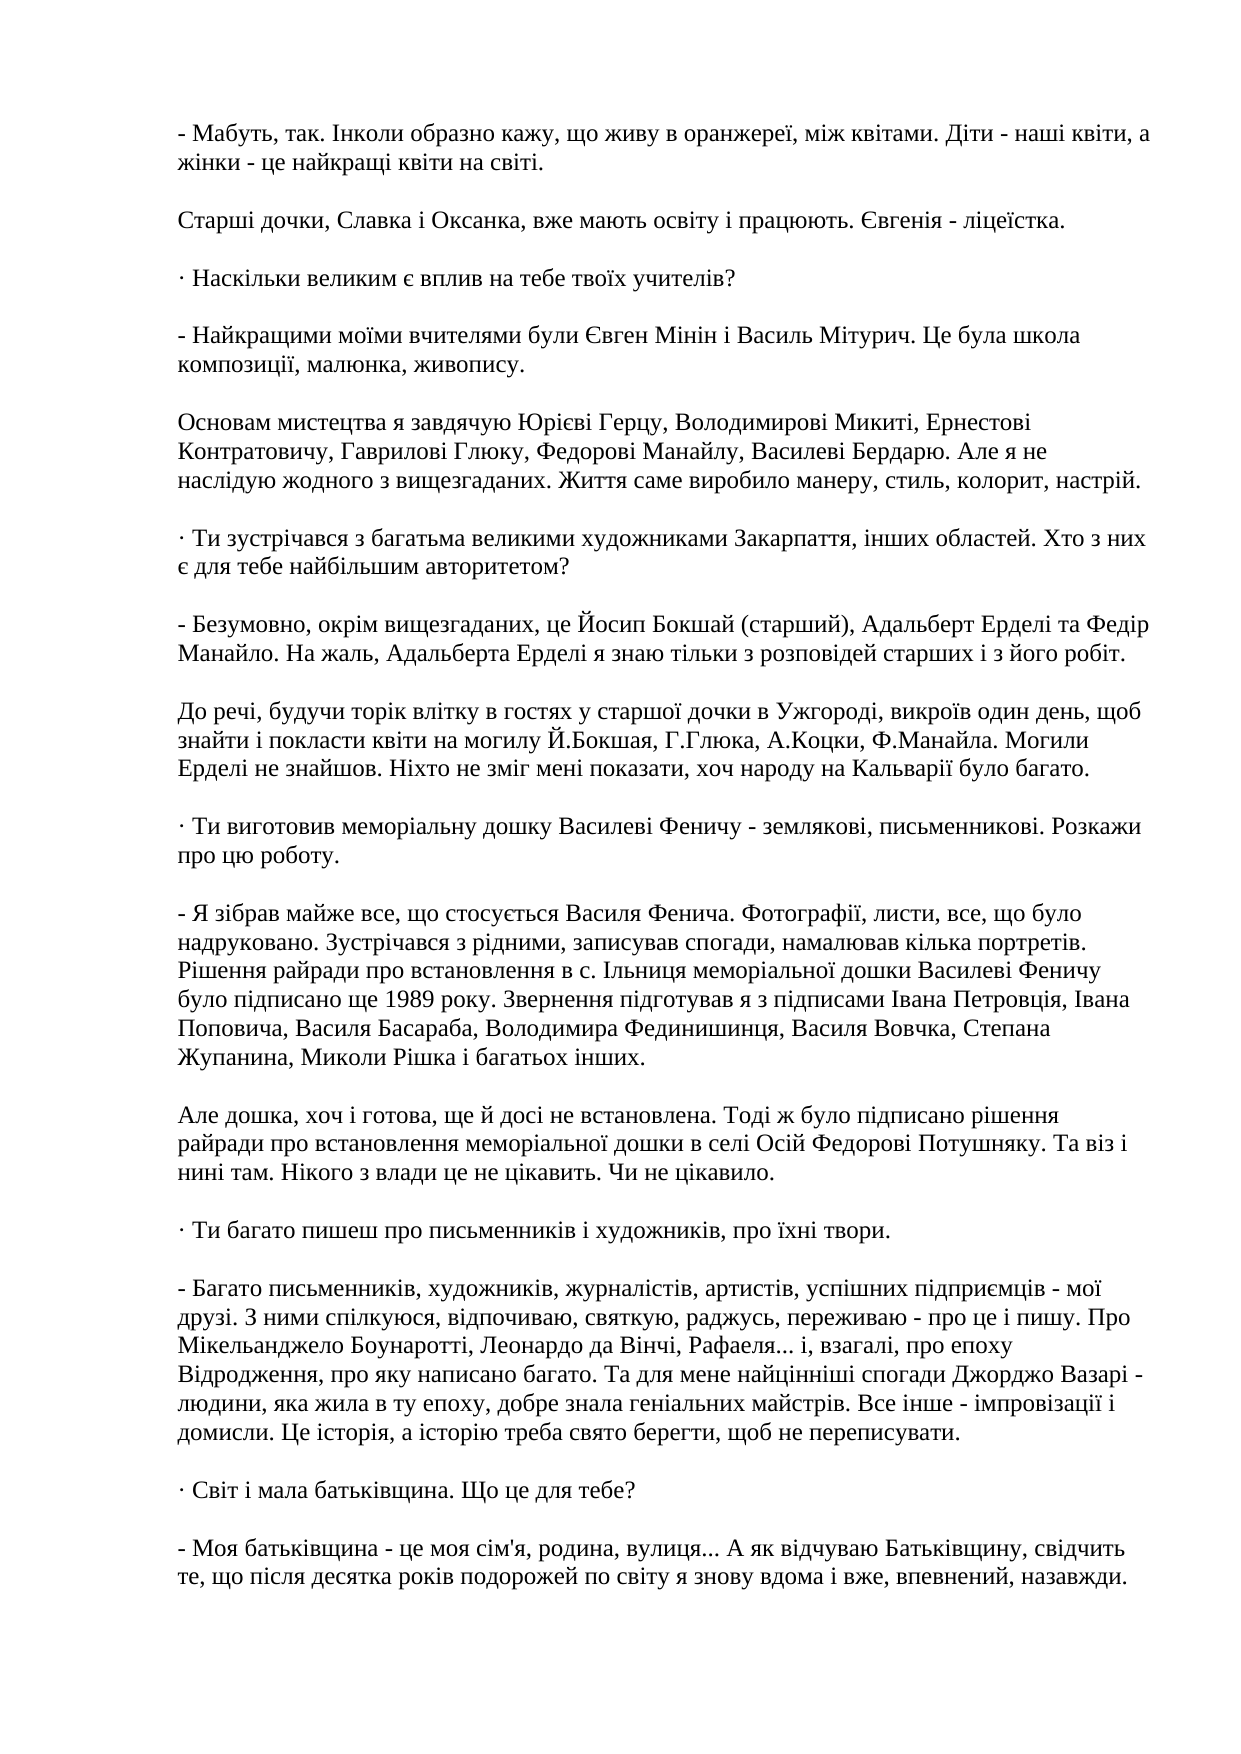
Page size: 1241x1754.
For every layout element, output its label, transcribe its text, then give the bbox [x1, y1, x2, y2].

text Старші дочки, Славка і Оксанка, вже мають освіту і працюють. Євгенія - ліцеїстка. [177, 205, 1152, 233]
text - Мабуть, так. Інколи образно кажу, що живу в оранжереї, між квітами. Діти - наші квіти, а жінки - це найкращі квіти на світі. [177, 118, 1152, 176]
text · Ти зустрічався з багатьма великими художниками Закарпаття, інших областей. Хто з них є для тебе найбільшим авторитетом? [177, 523, 1152, 580]
text - Я зібрав майже все, що стосується Василя Фенича. Фотографії, листи, все, що було надруковано. Зустрічався з рідними, записував спогади, намалював кілька портретів. Рішення райради про встановлення в с. Ільниця меморіальної дошки Василеві Феничу було підписано ще 1989 року. Звернення підготував я з підписами Івана Петровція, Івана Поповича, Василя Басараба, Володимира Фединишинця, Василя Вовчка, Степана Жупанина, Миколи Рішка і багатьох інших. [177, 898, 1152, 1071]
text · Світ і мала батьківщина. Що це для тебе? [177, 1475, 1152, 1503]
text · Ти виготовив меморіальну дошку Василеві Феничу - землякові, письменникові. Розкажи про цю роботу. [177, 811, 1152, 869]
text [177, 1533, 1152, 1590]
text - Безумовно, окрім вищезгаданих, це Йосип Бокшай (старший), Адальберт Ерделі та Федір Манайло. На жаль, Адальберта Ерделі я знаю тільки з розповідей старших і з його робіт. [177, 609, 1152, 667]
text - Найкращими моїми вчителями були Євген Мінін і Василь Мітурич. Це була школа композиції, малюнка, живопису. [177, 321, 1152, 378]
text До речі, будучи торік влітку в гостях у старшої дочки в Ужгороді, викроїв один день, щоб знайти і покласти квіти на могилу Й.Бокшая, Г.Глюка, А.Коцки, Ф.Манайла. Могили Ерделі не знайшов. Ніхто не зміг мені показати, хоч народу на Кальварії було багато. [177, 696, 1152, 782]
text · Наскільки великим є вплив на тебе твоїх учителів? [177, 263, 1152, 291]
text - Багато письменників, художників, журналістів, артистів, успішних підприємців - мої друзі. З ними спілкуюся, відпочиваю, святкую, раджусь, переживаю - про це і пишу. Про Мікельанджело Боунаротті, Леонардо да Вінчі, Рафаеля... і, взагалі, про епоху Відродження, про яку написано багато. Та для мене найцінніші спогади Джорджо Вазарі - людини, яка жила в ту епоху, добре знала геніальних майстрів. Все інше - імпровізації і домисли. Це історія, а історію треба свято берегти, щоб не переписувати. [177, 1273, 1152, 1446]
text Але дошка, хоч і готова, ще й досі не встановлена. Тоді ж було підписано рішення райради про встановлення меморіальної дошки в селі Осій Федорові Потушняку. Та віз і нині там. Нікого з влади це не цікавить. Чи не цікавило. [177, 1100, 1152, 1186]
text · Ти багато пишеш про письменників і художників, про їхні твори. [177, 1215, 1152, 1244]
text Основам мистецтва я завдячую Юрієві Герцу, Володимирові Микиті, Ернестові Контратовичу, Гаврилові Глюку, Федорові Манайлу, Василеві Бердарю. Але я не наслідую жодного з вищезгаданих. Життя саме виробило манеру, стиль, колорит, настрій. [177, 407, 1152, 493]
